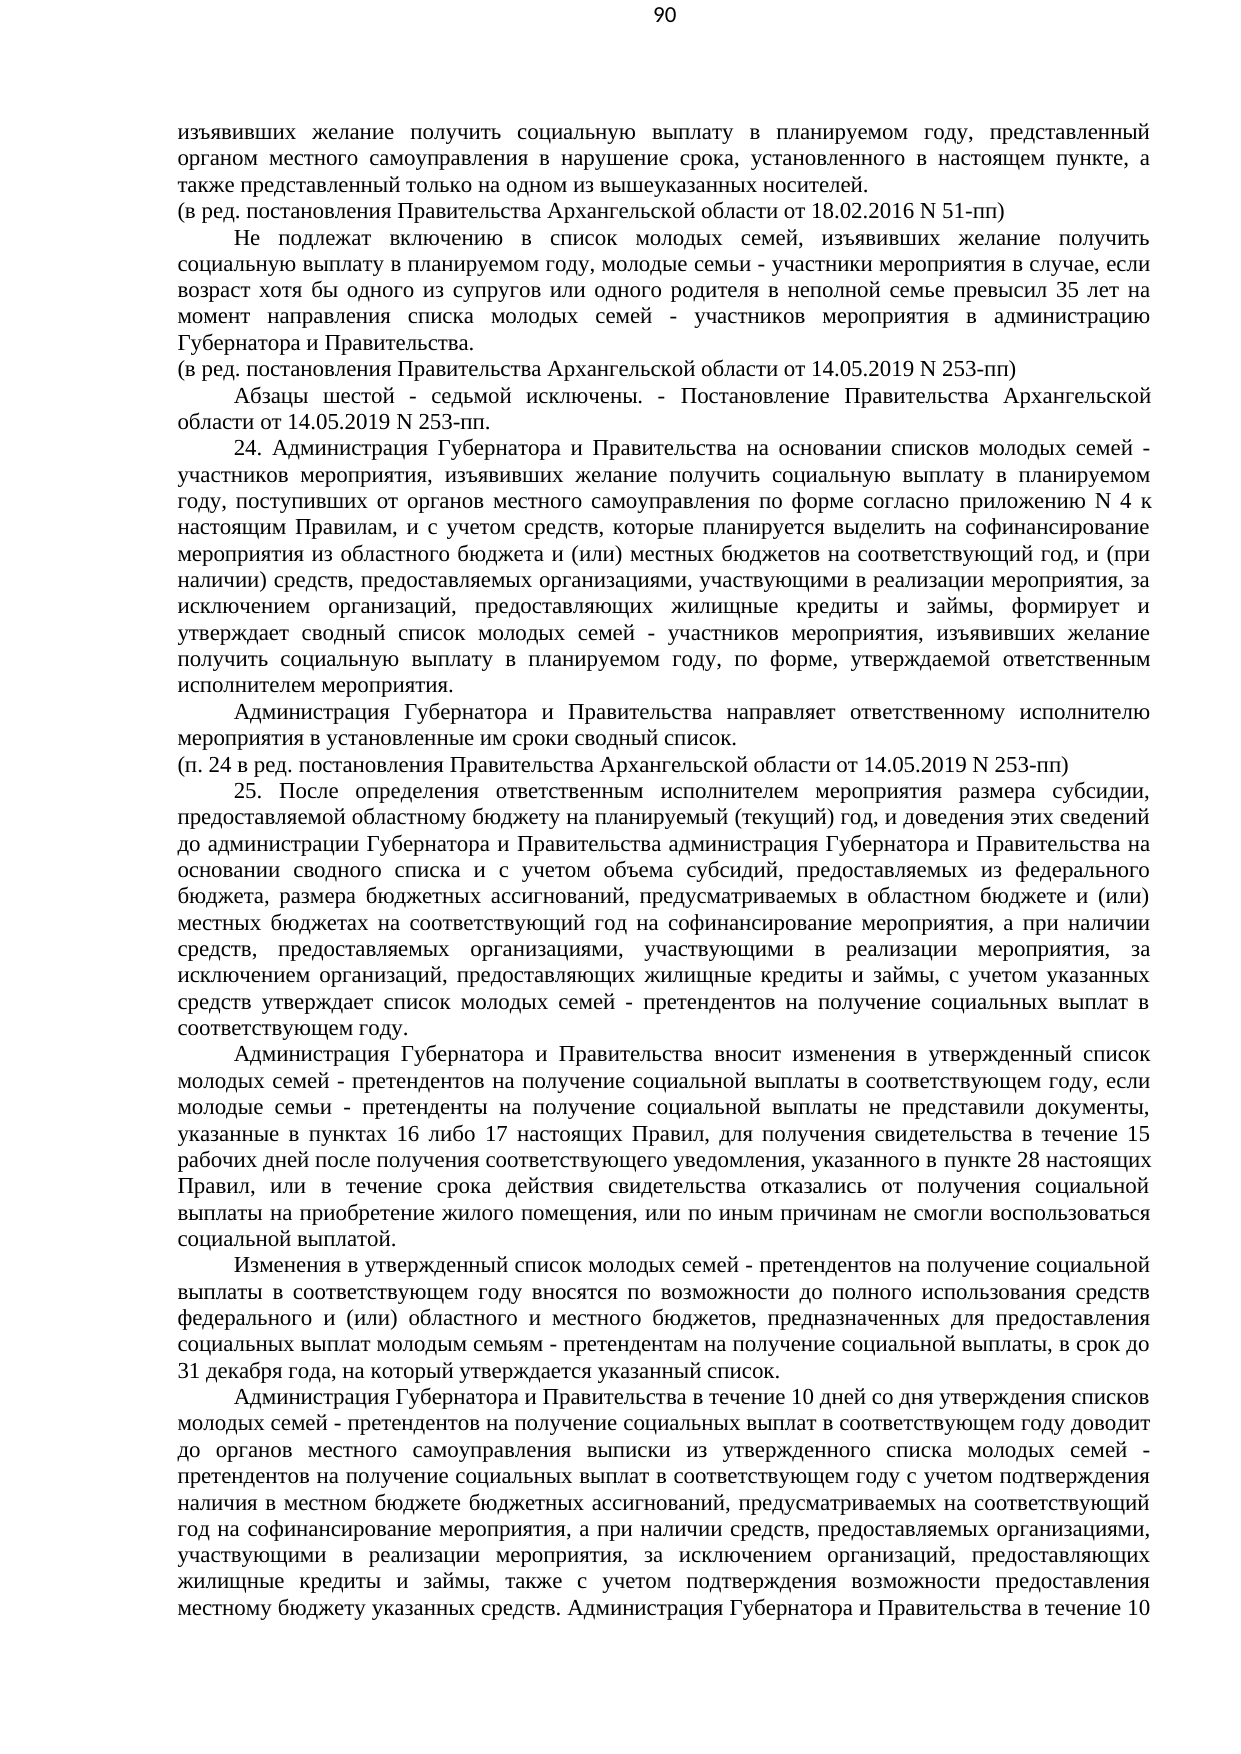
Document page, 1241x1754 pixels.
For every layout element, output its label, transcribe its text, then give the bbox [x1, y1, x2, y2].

text (в ред. постановления Правительства Архангельской области от 18.02.2016 N 51-пп) [177, 197, 1152, 223]
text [177, 1383, 1152, 1620]
text Администрация Губернатора и Правительства вносит изменения в утвержденный список молодых семей - претендентов на получение социальной выплаты в соответствующем году, если молодые семьи - претенденты на получение социальной выплаты не представили документы, указанные в пунктах 16 либо 17 настоящих Правил, для получения свидетельства в течение 15 рабочих дней после получения соответствующего уведомления, указанного в пункте 28 настоящих Правил, или в течение срока действия свидетельства отказались от получения социальной выплаты на приобретение жилого помещения, или по иным причинам не смогли воспользоваться социальной выплатой. [177, 1041, 1152, 1251]
text Администрация Губернатора и Правительства направляет ответственному исполнителю мероприятия в установленные им сроки сводный список. [177, 698, 1152, 751]
text (в ред. постановления Правительства Архангельской области от 14.05.2019 N 253-пп) [177, 355, 1152, 382]
text 25. После определения ответственным исполнителем мероприятия размера субсидии, предоставляемой областному бюджету на планируемый (текущий) год, и доведения этих сведений до администрации Губернатора и Правительства администрация Губернатора и Правительства на основании сводного списка и с учетом объема субсидий, предоставляемых из федерального бюджета, размера бюджетных ассигнований, предусматриваемых в областном бюджете и (или) местных бюджетах на соответствующий год на софинансирование мероприятия, а при наличии средств, предоставляемых организациями, участвующими в реализации мероприятия, за исключением организаций, предоставляющих жилищные кредиты и займы, с учетом указанных средств утверждает список молодых семей - претендентов на получение социальных выплат в соответствующем году. [177, 777, 1152, 1041]
text 24. Администрация Губернатора и Правительства на основании списков молодых семей - участников мероприятия, изъявивших желание получить социальную выплату в планируемом году, поступивших от органов местного самоуправления по форме согласно приложению N 4 к настоящим Правилам, и с учетом средств, которые планируется выделить на софинансирование мероприятия из областного бюджета и (или) местных бюджетов на соответствующий год, и (при наличии) средств, предоставляемых организациями, участвующими в реализации мероприятия, за исключением организаций, предоставляющих жилищные кредиты и займы, формирует и утверждает сводный список молодых семей - участников мероприятия, изъявивших желание получить социальную выплату в планируемом году, по форме, утверждаемой ответственным исполнителем мероприятия. [177, 434, 1152, 698]
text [177, 118, 1152, 197]
text (п. 24 в ред. постановления Правительства Архангельской области от 14.05.2019 N 253-пп) [177, 751, 1152, 777]
text Не подлежат включению в список молодых семей, изъявивших желание получить социальную выплату в планируемом году, молодые семьи - участники мероприятия в случае, если возраст хотя бы одного из супругов или одного родителя в неполной семье превысил 35 лет на момент направления списка молодых семей - участников мероприятия в администрацию Губернатора и Правительства. [177, 223, 1152, 355]
text Абзацы шестой - седьмой исключены. - Постановление Правительства Архангельской области от 14.05.2019 N 253-пп. [177, 382, 1152, 434]
text Изменения в утвержденный список молодых семей - претендентов на получение социальной выплаты в соответствующем году вносятся по возможности до полного использования средств федерального и (или) областного и местного бюджетов, предназначенных для предоставления социальных выплат молодым семьям - претендентам на получение социальной выплаты, в срок до 31 декабря года, на который утверждается указанный список. [177, 1251, 1152, 1383]
